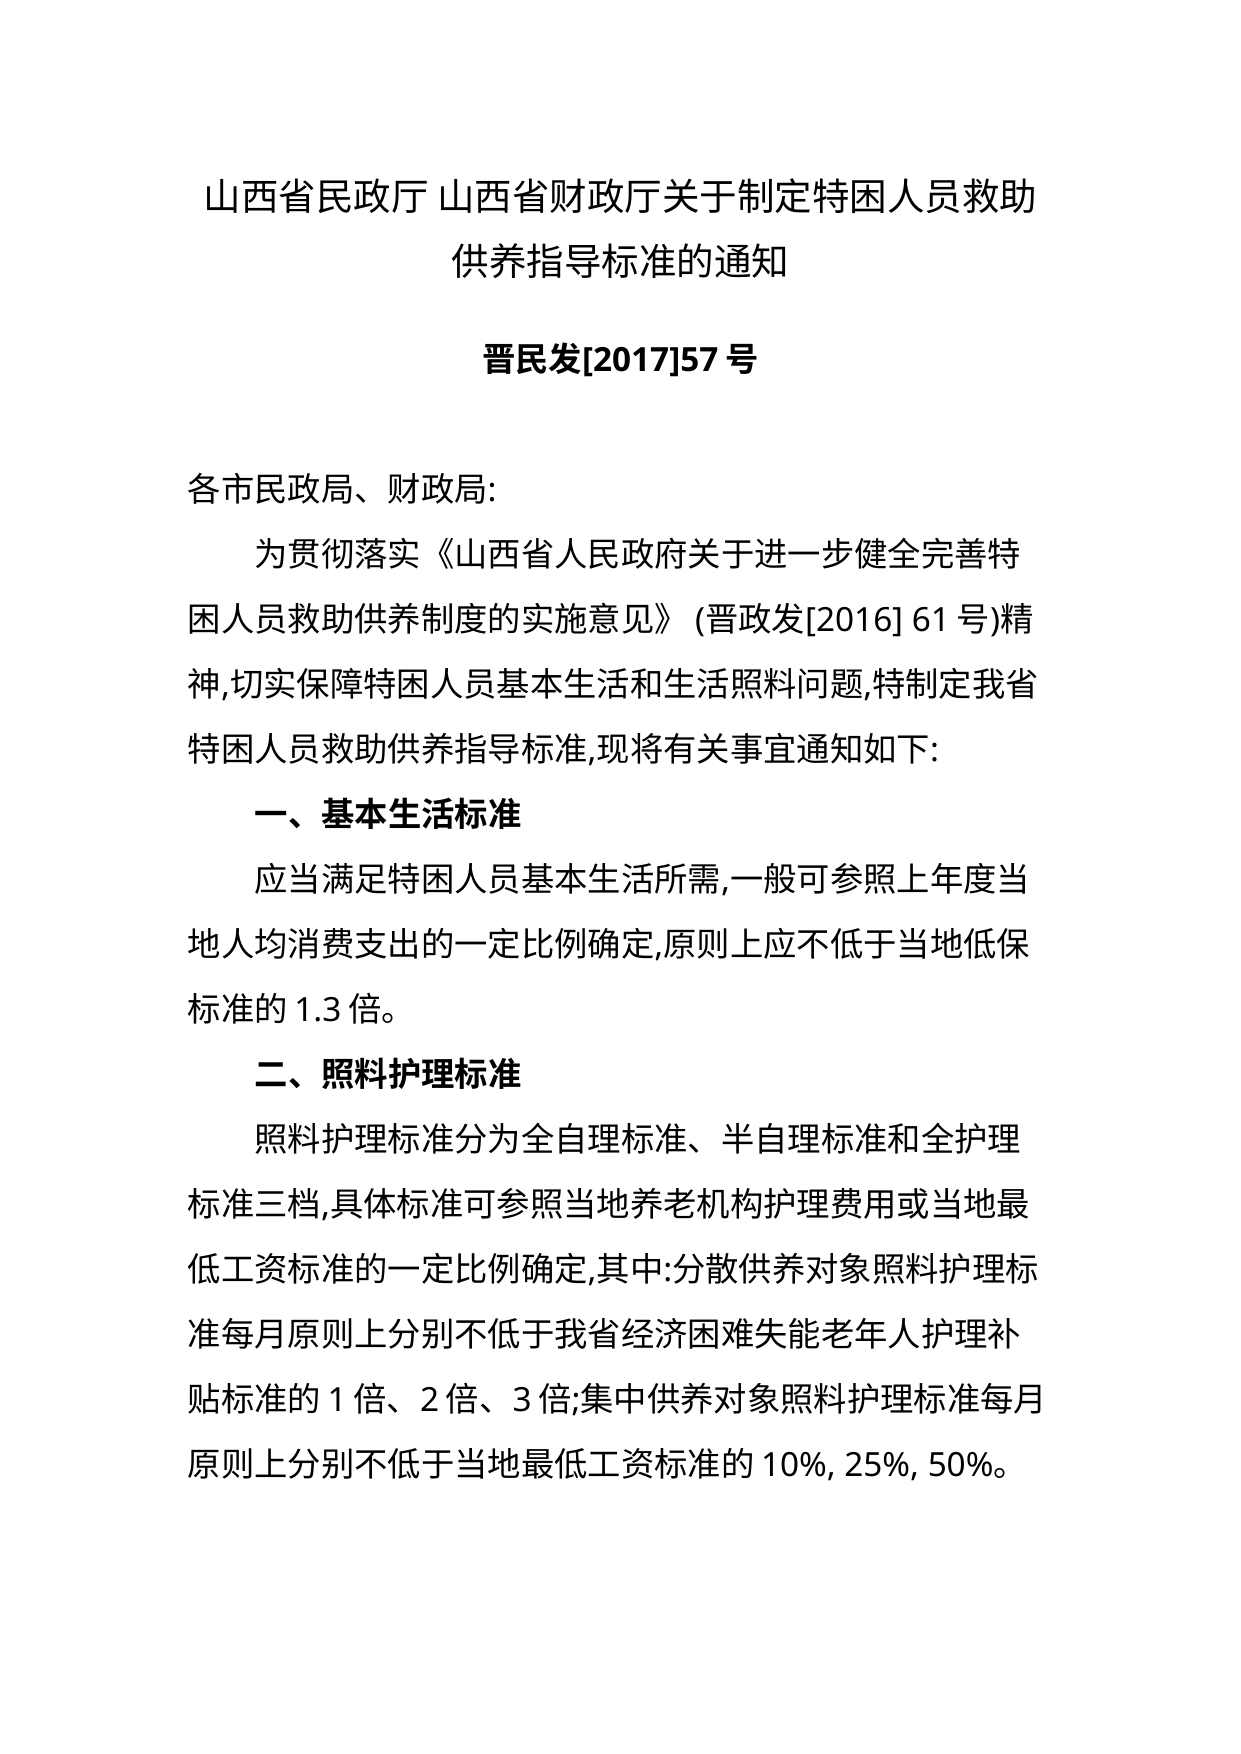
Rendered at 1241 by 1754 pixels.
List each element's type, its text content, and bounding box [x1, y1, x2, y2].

text 照料护理标准分为全自理标准、半自理标准和全护理标准三档,具体标准可参照当地养老机构护理费用或当地最低工资标准的一定比例确定,其中:分散供养对象照料护理标准每月原则上分别不低于我省经济困难失能老年人护理补贴标准的1倍、2倍、3倍;集中供养对象照料护理标准每月原则上分别不低于当地最低工资标准的10%, 25%, 50%。 [187, 1104, 1053, 1494]
text 为贯彻落实《山西省人民政府关于进一步健全完善特困人员救助供养制度的实施意见》 (晋政发[2016] 61号)精神,切实保障特困人员基本生活和生活照料问题,特制定我省特困人员救助供养指导标准,现将有关事宜通知如下: [187, 519, 1053, 779]
text 二、照料护理标准 [187, 1039, 1053, 1104]
text 各市民政局、财政局: [187, 454, 1053, 519]
text 山西省民政厅 山西省财政厅关于制定特困人员救助供养指导标准的通知 [187, 162, 1053, 292]
text 晋民发[2017]57号 [187, 324, 1053, 389]
text 一、基本生活标准 [187, 779, 1053, 844]
text 应当满足特困人员基本生活所需,一般可参照上年度当地人均消费支出的一定比例确定,原则上应不低于当地低保标准的1.3倍。 [187, 844, 1053, 1039]
